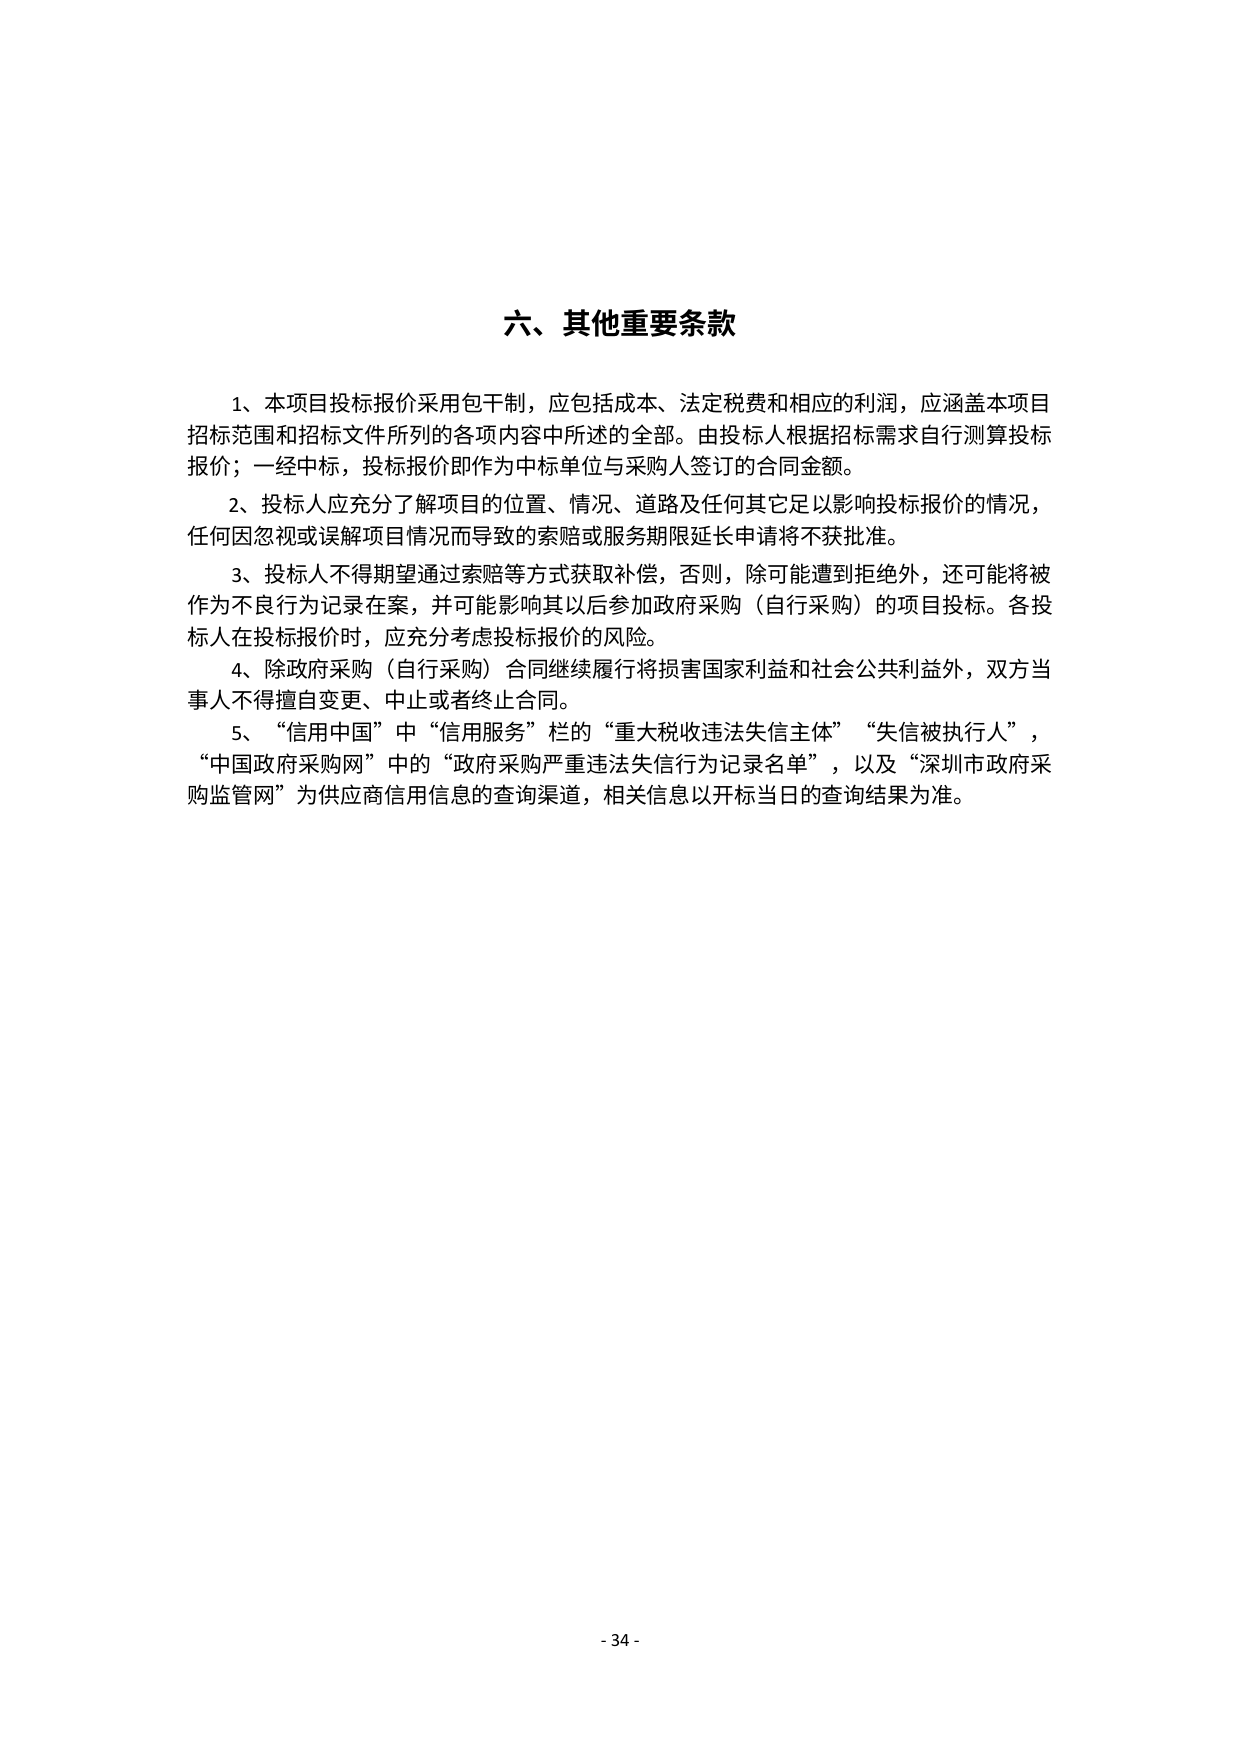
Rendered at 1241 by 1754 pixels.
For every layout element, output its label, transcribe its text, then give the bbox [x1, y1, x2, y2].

text 3、投标人不得期望通过索赔等方式获取补偿，否则，除可能遭到拒绝外，还可能将被作为不良行为记录在案，并可能影响其以后参加政府采购（自行采购）的项目投标。各投标人在投标报价时，应充分考虑投标报价的风险。 [187, 557, 1053, 652]
text 4、除政府采购（自行采购）合同继续履行将损害国家利益和社会公共利益外，双方当事人不得擅自变更、中止或者终止合同。 [187, 652, 1053, 715]
text 5、“信用中国”中“信用服务”栏的“重大税收违法失信主体”“失信被执行人”，“中国政府采购网”中的“政府采购严重违法失信行为记录名单”，以及“深圳市政府采购监管网”为供应商信用信息的查询渠道，相关信息以开标当日的查询结果为准。 [187, 715, 1053, 810]
text 1、本项目投标报价采用包干制，应包括成本、法定税费和相应的利润，应涵盖本项目招标范围和招标文件所列的各项内容中所述的全部。由投标人根据招标需求自行测算投标报价；一经中标，投标报价即作为中标单位与采购人签订的合同金额。 [187, 386, 1053, 481]
text 2、投标人应充分了解项目的位置、情况、道路及任何其它足以影响投标报价的情况，任何因忽视或误解项目情况而导致的索赔或服务期限延长申请将不获批准。 [187, 487, 1053, 551]
subtitle 六、其他重要条款 [187, 300, 1053, 343]
